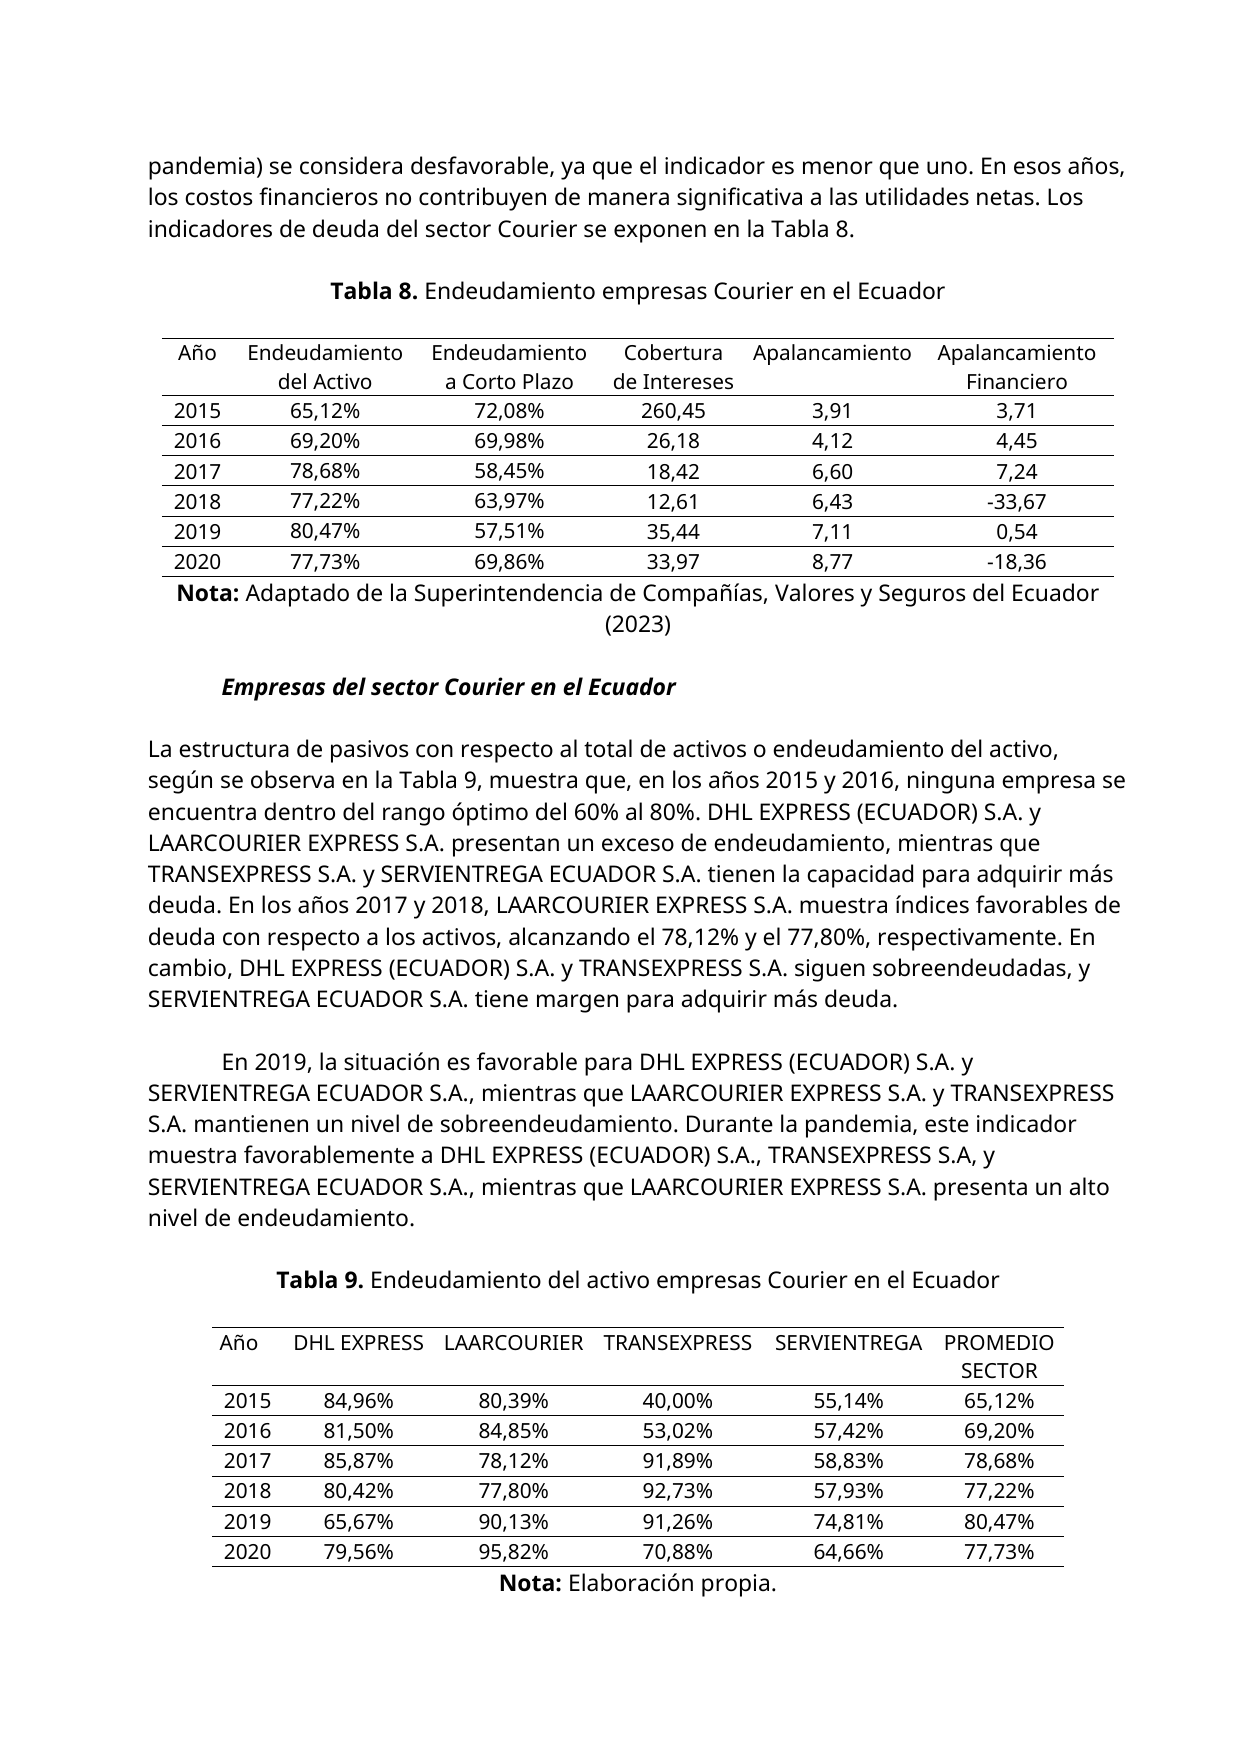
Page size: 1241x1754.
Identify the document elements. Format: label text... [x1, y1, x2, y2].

table_cell 77,73% [233, 547, 417, 576]
table_cell 80,47% [935, 1507, 1064, 1536]
table_cell 70,88% [593, 1537, 762, 1566]
table_cell 79,56% [283, 1537, 434, 1566]
table_cell 72,08% [417, 396, 601, 425]
table_cell 4,12 [745, 426, 920, 455]
table_cell 91,26% [593, 1507, 762, 1536]
table_cell 81,50% [283, 1416, 434, 1445]
table_cell 57,42% [762, 1416, 934, 1445]
table_cell 92,73% [593, 1477, 762, 1506]
table_cell 65,12% [233, 396, 417, 425]
table_cell 57,51% [417, 517, 601, 546]
text Nota: Adaptado de la Superintendencia de Compañías, Valores y Seguros del Ecuador (2023) [148, 577, 1128, 639]
table_cell 3,91 [745, 396, 920, 425]
table_cell 77,73% [935, 1537, 1064, 1566]
table_cell 78,68% [233, 456, 417, 485]
table_cell 63,97% [417, 486, 601, 516]
table_cell 2019 [162, 517, 233, 546]
text La estructura de pasivos con respecto al total de activos o endeudamiento del activo, según se observa en la Tabla 9, muestra que, en los años 2015 y 2016, ninguna empresa se encuentra dentro del rango óptimo del 60% al 80%. DHL EXPRESS (ECUADOR) S.A. y LAARCOURIER EXPRESS S.A. presentan un exceso de endeudamiento, mientras que TRANSEXPRESS S.A. y SERVIENTREGA ECUADOR S.A. tienen la capacidad para adquirir más deuda. En los años 2017 y 2018, LAARCOURIER EXPRESS S.A. muestra índices favorables de deuda con respecto a los activos, alcanzando el 78,12% y el 77,80%, respectivamente. En cambio, DHL EXPRESS (ECUADOR) S.A. y TRANSEXPRESS S.A. siguen sobreendeudadas, y SERVIENTREGA ECUADOR S.A. tiene margen para adquirir más deuda. [148, 733, 1128, 1014]
table_header SERVIENTREGA [762, 1328, 934, 1385]
table_cell 77,22% [233, 486, 417, 516]
table_cell 2017 [162, 456, 233, 485]
table_cell 2015 [212, 1386, 283, 1415]
table_header Cobertura de Intereses [601, 339, 745, 395]
table_header Endeudamiento a Corto Plazo [417, 339, 601, 395]
table_cell 4,45 [920, 426, 1114, 455]
table_header PROMEDIO SECTOR [935, 1328, 1064, 1385]
table_cell 84,96% [283, 1386, 434, 1415]
table_cell 69,20% [935, 1416, 1064, 1445]
table_cell 0,54 [920, 517, 1114, 546]
table_cell 80,39% [434, 1386, 593, 1415]
table_cell -18,36 [920, 547, 1114, 576]
table_cell 2018 [212, 1477, 283, 1506]
table_cell 2020 [212, 1537, 283, 1566]
table_cell 35,44 [601, 517, 745, 546]
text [148, 150, 1128, 244]
text Nota: Elaboración propia. [148, 1567, 1128, 1598]
table_cell 91,89% [593, 1446, 762, 1476]
table_cell 69,20% [233, 426, 417, 455]
table_cell 69,86% [417, 547, 601, 576]
table_cell 12,61 [601, 486, 745, 516]
table_cell -33,67 [920, 486, 1114, 516]
table_cell 2020 [162, 547, 233, 576]
table_cell 260,45 [601, 396, 745, 425]
table_cell 7,24 [920, 456, 1114, 485]
table_cell 6,43 [745, 486, 920, 516]
table_cell 85,87% [283, 1446, 434, 1476]
table_cell 3,71 [920, 396, 1114, 425]
table_cell 2016 [162, 426, 233, 455]
table_cell 64,66% [762, 1537, 934, 1566]
table_cell 78,68% [935, 1446, 1064, 1476]
table_cell 8,77 [745, 547, 920, 576]
table_cell 65,12% [935, 1386, 1064, 1415]
text Empresas del sector Courier en el Ecuador [148, 671, 1128, 702]
table_cell 77,22% [935, 1477, 1064, 1506]
table_cell 84,85% [434, 1416, 593, 1445]
table_cell 2015 [162, 396, 233, 425]
table_cell 90,13% [434, 1507, 593, 1536]
table_cell 95,82% [434, 1537, 593, 1566]
table_cell 80,47% [233, 517, 417, 546]
table_header DHL EXPRESS [283, 1328, 434, 1385]
table_cell 2016 [212, 1416, 283, 1445]
table_cell 2018 [162, 486, 233, 516]
table_cell 80,42% [283, 1477, 434, 1506]
table_cell 58,45% [417, 456, 601, 485]
text En 2019, la situación es favorable para DHL EXPRESS (ECUADOR) S.A. y SERVIENTREGA ECUADOR S.A., mientras que LAARCOURIER EXPRESS S.A. y TRANSEXPRESS S.A. mantienen un nivel de sobreendeudamiento. Durante la pandemia, este indicador muestra favorablemente a DHL EXPRESS (ECUADOR) S.A., TRANSEXPRESS S.A, y SERVIENTREGA ECUADOR S.A., mientras que LAARCOURIER EXPRESS S.A. presenta un alto nivel de endeudamiento. [148, 1046, 1128, 1233]
table_header Año [212, 1328, 283, 1385]
text Tabla 9. Endeudamiento del activo empresas Courier en el Ecuador [148, 1264, 1128, 1296]
table_cell 18,42 [601, 456, 745, 485]
table_cell 57,93% [762, 1477, 934, 1506]
table_header Apalancamiento Financiero [920, 339, 1114, 395]
table_cell 2017 [212, 1446, 283, 1476]
table_cell 26,18 [601, 426, 745, 455]
table_cell 55,14% [762, 1386, 934, 1415]
table_header Año [162, 339, 233, 395]
table_cell 77,80% [434, 1477, 593, 1506]
table_header Endeudamiento del Activo [233, 339, 417, 395]
table_cell 33,97 [601, 547, 745, 576]
table_cell 65,67% [283, 1507, 434, 1536]
table_cell 6,60 [745, 456, 920, 485]
table_cell 53,02% [593, 1416, 762, 1445]
table_cell 7,11 [745, 517, 920, 546]
table_header LAARCOURIER [434, 1328, 593, 1385]
table_cell 69,98% [417, 426, 601, 455]
table_cell 78,12% [434, 1446, 593, 1476]
table_header Apalancamiento [745, 339, 920, 395]
table_cell 40,00% [593, 1386, 762, 1415]
text Tabla 8. Endeudamiento empresas Courier en el Ecuador [148, 275, 1128, 306]
table_header TRANSEXPRESS [593, 1328, 762, 1385]
table_cell 74,81% [762, 1507, 934, 1536]
table_cell 58,83% [762, 1446, 934, 1476]
table_cell 2019 [212, 1507, 283, 1536]
